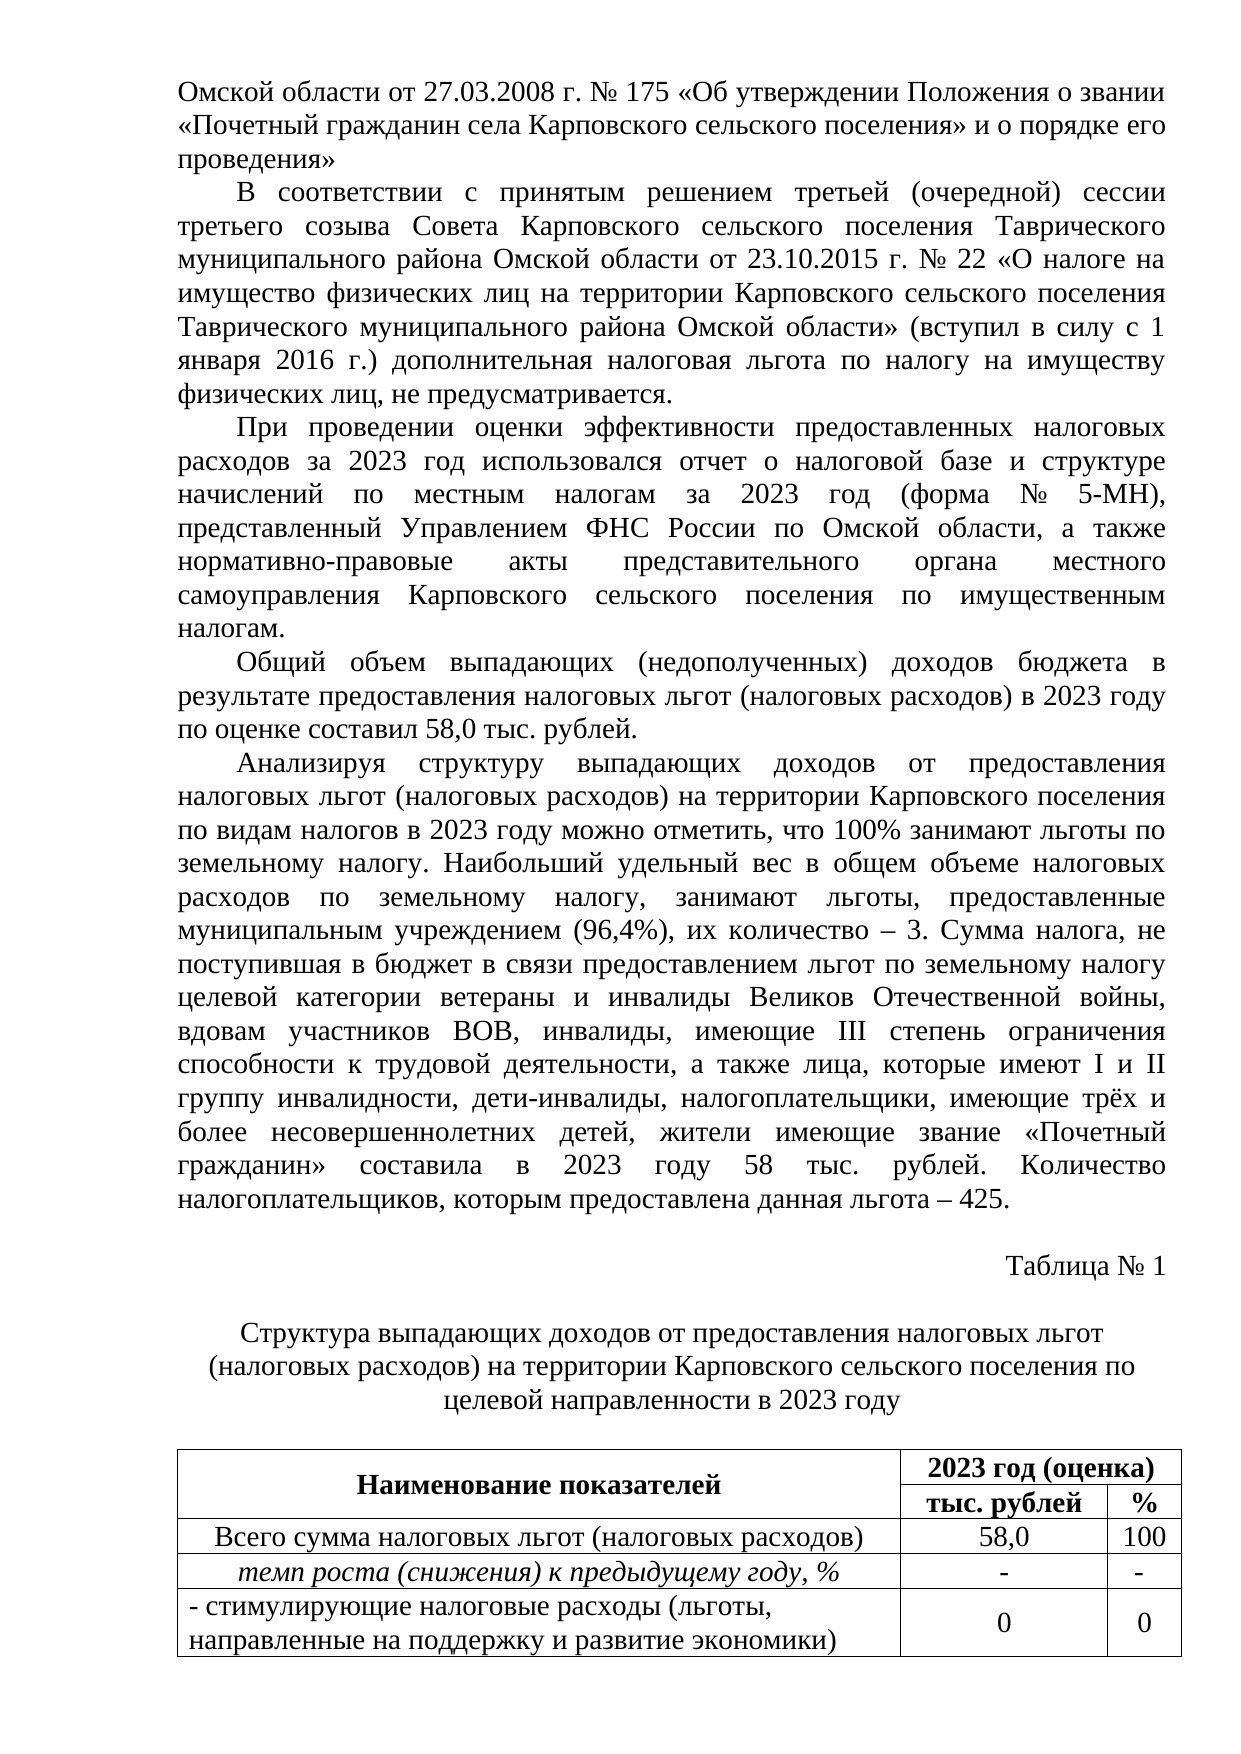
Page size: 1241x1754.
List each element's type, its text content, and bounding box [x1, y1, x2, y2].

table_cell - [901, 1554, 1107, 1587]
table_header 2023 год (оценка) [901, 1450, 1181, 1484]
table_cell 100 [1108, 1519, 1181, 1553]
table_cell - [1108, 1554, 1181, 1587]
text В соответствии с принятым решением третьей (очередной) сессии третьего созыва Совета Карповского сельского поселения Таврического муниципального района Омской области от 23.10.2015 г. № 22 «О налоге на имущество физических лиц на территории Карповского сельского поселения Таврического муниципального района Омской области» (вступил в силу с 1 января 2016 г.) дополнительная налоговая льгота по налогу на имуществу физических лиц, не предусматривается. [177, 174, 1167, 409]
text Общий объем выпадающих (недополученных) доходов бюджета в результате предоставления налоговых льгот (налоговых расходов) в 2023 году по оценке составил 58,0 тыс. рублей. [177, 644, 1167, 745]
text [177, 74, 1167, 174]
table_cell 0 [1108, 1589, 1181, 1656]
text Анализируя структуру выпадающих доходов от предоставления налоговых льгот (налоговых расходов) на территории Карповского поселения по видам налогов в 2023 году можно отметить, что 100% занимают льготы по земельному налогу. Наибольший удельный вес в общем объеме налоговых расходов по земельному налогу, занимают льготы, предоставленные муниципальным учреждением (96,4%), их количество – 3. Сумма налога, не поступившая в бюджет в связи предоставлением льгот по земельному налогу целевой категории ветераны и инвалиды Великов Отечественной войны, вдовам участников ВОВ, инвалиды, имеющие III степень ограничения способности к трудовой деятельности, а также лица, которые имеют I и II группу инвалидности, дети-инвалиды, налогоплательщики, имеющие трёх и более несовершеннолетних детей, жители имеющие звание «Почетный гражданин» составила в 2023 году 58 тыс. рублей. Количество налогоплательщиков, которым предоставлена данная льгота – 425. [177, 745, 1167, 1114]
text Структура выпадающих доходов от предоставления налоговых льгот (налоговых расходов) на территории Карповского сельского поселения по целевой направленности в 2023 году [177, 1315, 1167, 1416]
table_cell - стимулирующие налоговые расходы (льготы, направленные на поддержку и развитие экономики) [178, 1589, 900, 1656]
table_cell 0 [901, 1589, 1107, 1656]
table_header Наименование показателей [178, 1450, 900, 1518]
table_cell тыс. рублей [901, 1485, 1107, 1518]
table_cell 58,0 [901, 1519, 1107, 1553]
text При проведении оценки эффективности предоставленных налоговых расходов за 2023 год использовался отчет о налоговой базе и структуре начислений по местным налогам за 2023 год (форма № 5-МН), представленный Управлением ФНС России по Омской области, а также нормативно-правовые акты представительного органа местного самоуправления Карповского сельского поселения по имущественным налогам. [177, 409, 1167, 644]
text Анализируя структуру выпадающих доходов от предоставления налоговых льгот (налоговых расходов) на территории Карповского поселения по видам налогов в 2023 году можно отметить, что 100% занимают льготы по земельному налогу. Наибольший удельный вес в общем объеме налоговых расходов по земельному налогу, занимают льготы, предоставленные муниципальным учреждением (96,4%), их количество – 3. Сумма налога, не поступившая в бюджет в связи предоставлением льгот по земельному налогу целевой категории ветераны и инвалиды Великов Отечественной войны, вдовам участников ВОВ, инвалиды, имеющие III степень ограничения способности к трудовой деятельности, а также лица, которые имеют I и II группу инвалидности, дети-инвалиды, налогоплательщики, имеющие трёх и более несовершеннолетних детей, жители имеющие звание «Почетный гражданин» составила в 2023 году 58 тыс. рублей. Количество налогоплательщиков, которым предоставлена данная льгота – 425. [177, 1114, 1167, 1214]
text Таблица № 1 [177, 1248, 1167, 1281]
table_cell Всего сумма налоговых льгот (налоговых расходов) [178, 1519, 900, 1553]
table_cell % [1108, 1485, 1181, 1518]
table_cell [178, 1554, 900, 1587]
